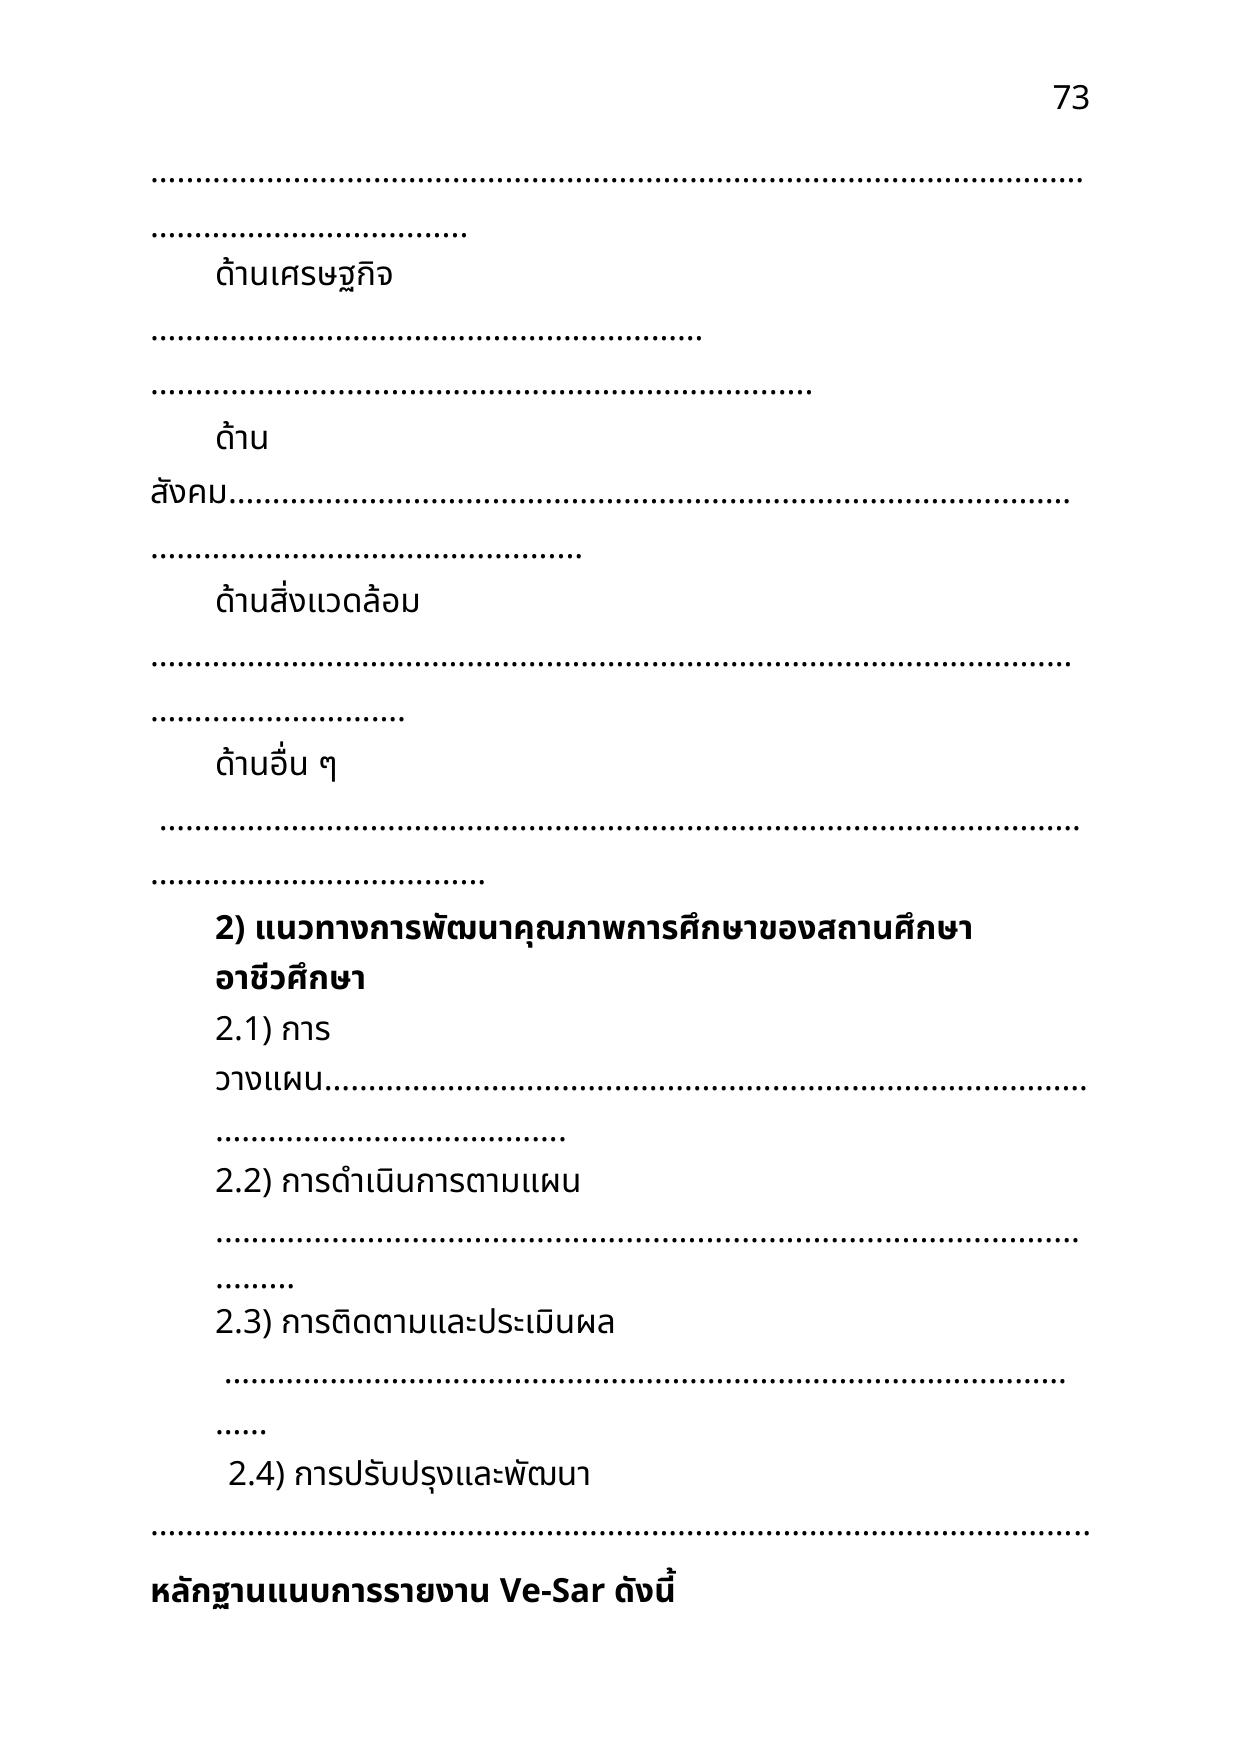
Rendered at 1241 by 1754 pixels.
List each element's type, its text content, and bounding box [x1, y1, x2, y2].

list 2.1) การวางแผน………………………………………………………………………………………………………………. [215, 1005, 1090, 1156]
list 2.2) การดำเนินการตามแผน .......................................................................................................... [215, 1156, 1090, 1298]
list ด้านสิ่งแวดล้อม ………………………………………………………………………………………………….......……………. [150, 577, 1090, 736]
list ด้านเศรษฐกิจ …………………………………………………………..........................…………………………………....... [150, 250, 1090, 410]
list 2) แนวทางการพัฒนาคุณภาพการศึกษาของสถานศึกษาอาชีวศึกษา [215, 904, 1090, 1005]
text 2.4) การปรับปรุงและพัฒนา …………………………………………………………………………………………….. [150, 1449, 1149, 1551]
text หลักฐานแนบการรายงาน Ve-Sar ดังนี้ [150, 1567, 1090, 1618]
list ด้านอื่น ๆ ………………………………………………………………………………………………………………................. [150, 740, 1090, 900]
list ด้านสังคม………………………………………………………………………………………………......………………............. [150, 414, 1090, 573]
list 2.3) การติดตามและประเมินผล ………………………………………………………………………………………… [215, 1298, 1090, 1449]
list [150, 147, 1090, 247]
